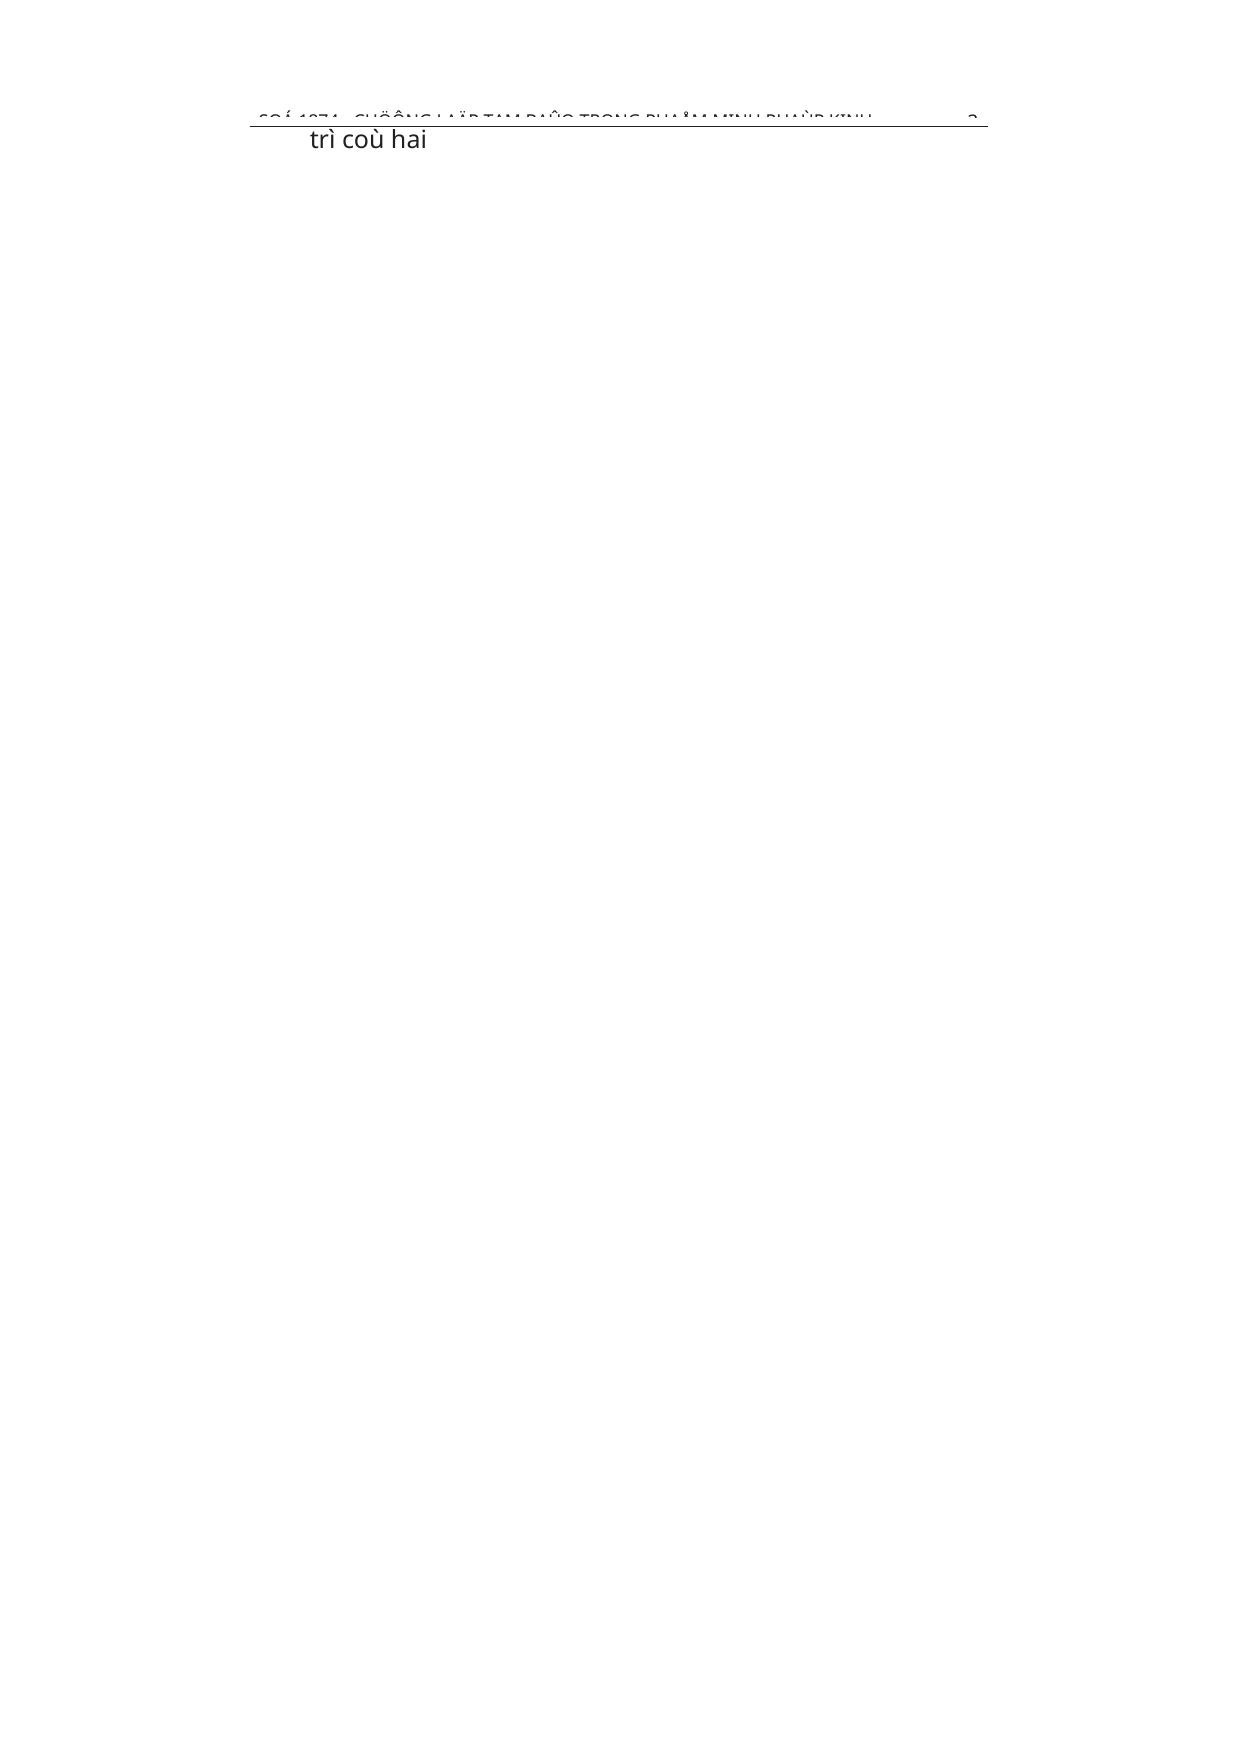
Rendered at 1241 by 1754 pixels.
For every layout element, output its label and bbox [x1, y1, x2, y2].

text [309, 125, 1092, 155]
